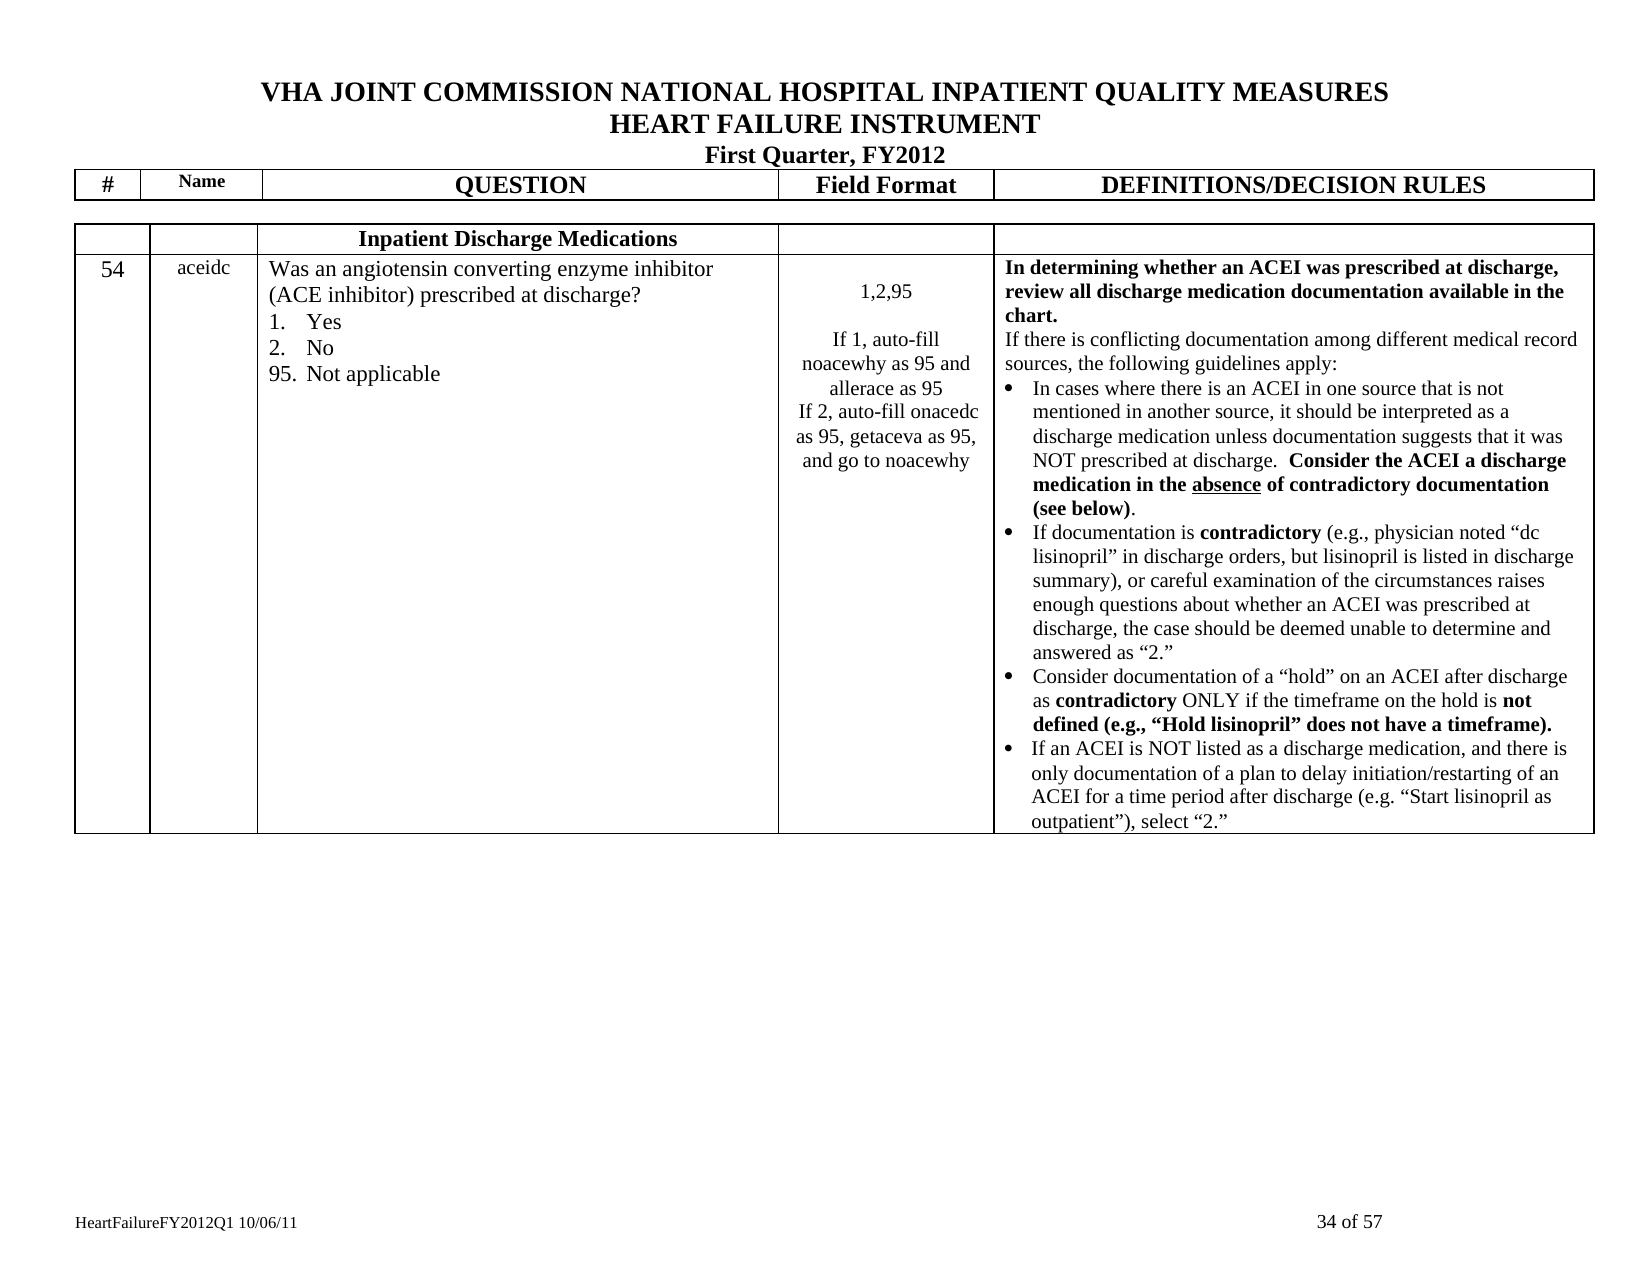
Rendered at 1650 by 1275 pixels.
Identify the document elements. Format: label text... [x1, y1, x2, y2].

table_header [151, 225, 257, 253]
table_cell In determining whether an ACEI was prescribed at discharge, review all discharge medication documentation available in the chart. If there is conflicting documentation among different medical record sources, the following guidelines apply: In cases where there is an ACEI in one source that is not mentioned in another source, it should be interpreted as a discharge medication unless documentation suggests that it was NOT prescribed at discharge. Consider the ACEI a discharge medication in the absence of contradictory documentation (see below). If documentation is contradictory (e.g., physician noted “dc lisinopril” in discharge orders, but lisinopril is listed in discharge summary), or careful examination of the circumstances raises enough questions about whether an ACEI was prescribed at discharge, the case should be deemed unable to determine and answered as “2.” Consider documentation of a “hold” on an ACEI after discharge as contradictory ONLY if the timeframe on the hold is not defined (e.g., “Hold lisinopril” does not have a timeframe). If an is NOT listed as a discharge medication, and there is only documentation of a plan to delay initiation/restarting of an for a time period after discharge (e.g. “Start lisinopril as outpatient”), select “2.” [995, 255, 1593, 833]
table_cell aceidc [151, 255, 257, 833]
table_cell Was an angiotensin converting enzyme inhibitor (ACE inhibitor) prescribed at discharge? Yes No Not applicable [258, 255, 778, 833]
table_cell 1,2,95 If 1, auto-fill noacewhy as 95 and allerace as 95 If 2, auto-fill onacedc as 95, getaceva as 95, and go to noacewhy [779, 255, 993, 833]
table_cell 54 [76, 255, 149, 833]
table_header Inpatient Discharge Medications [258, 225, 778, 253]
table_header [779, 225, 993, 253]
table_header [76, 225, 149, 253]
table_header [995, 225, 1593, 253]
